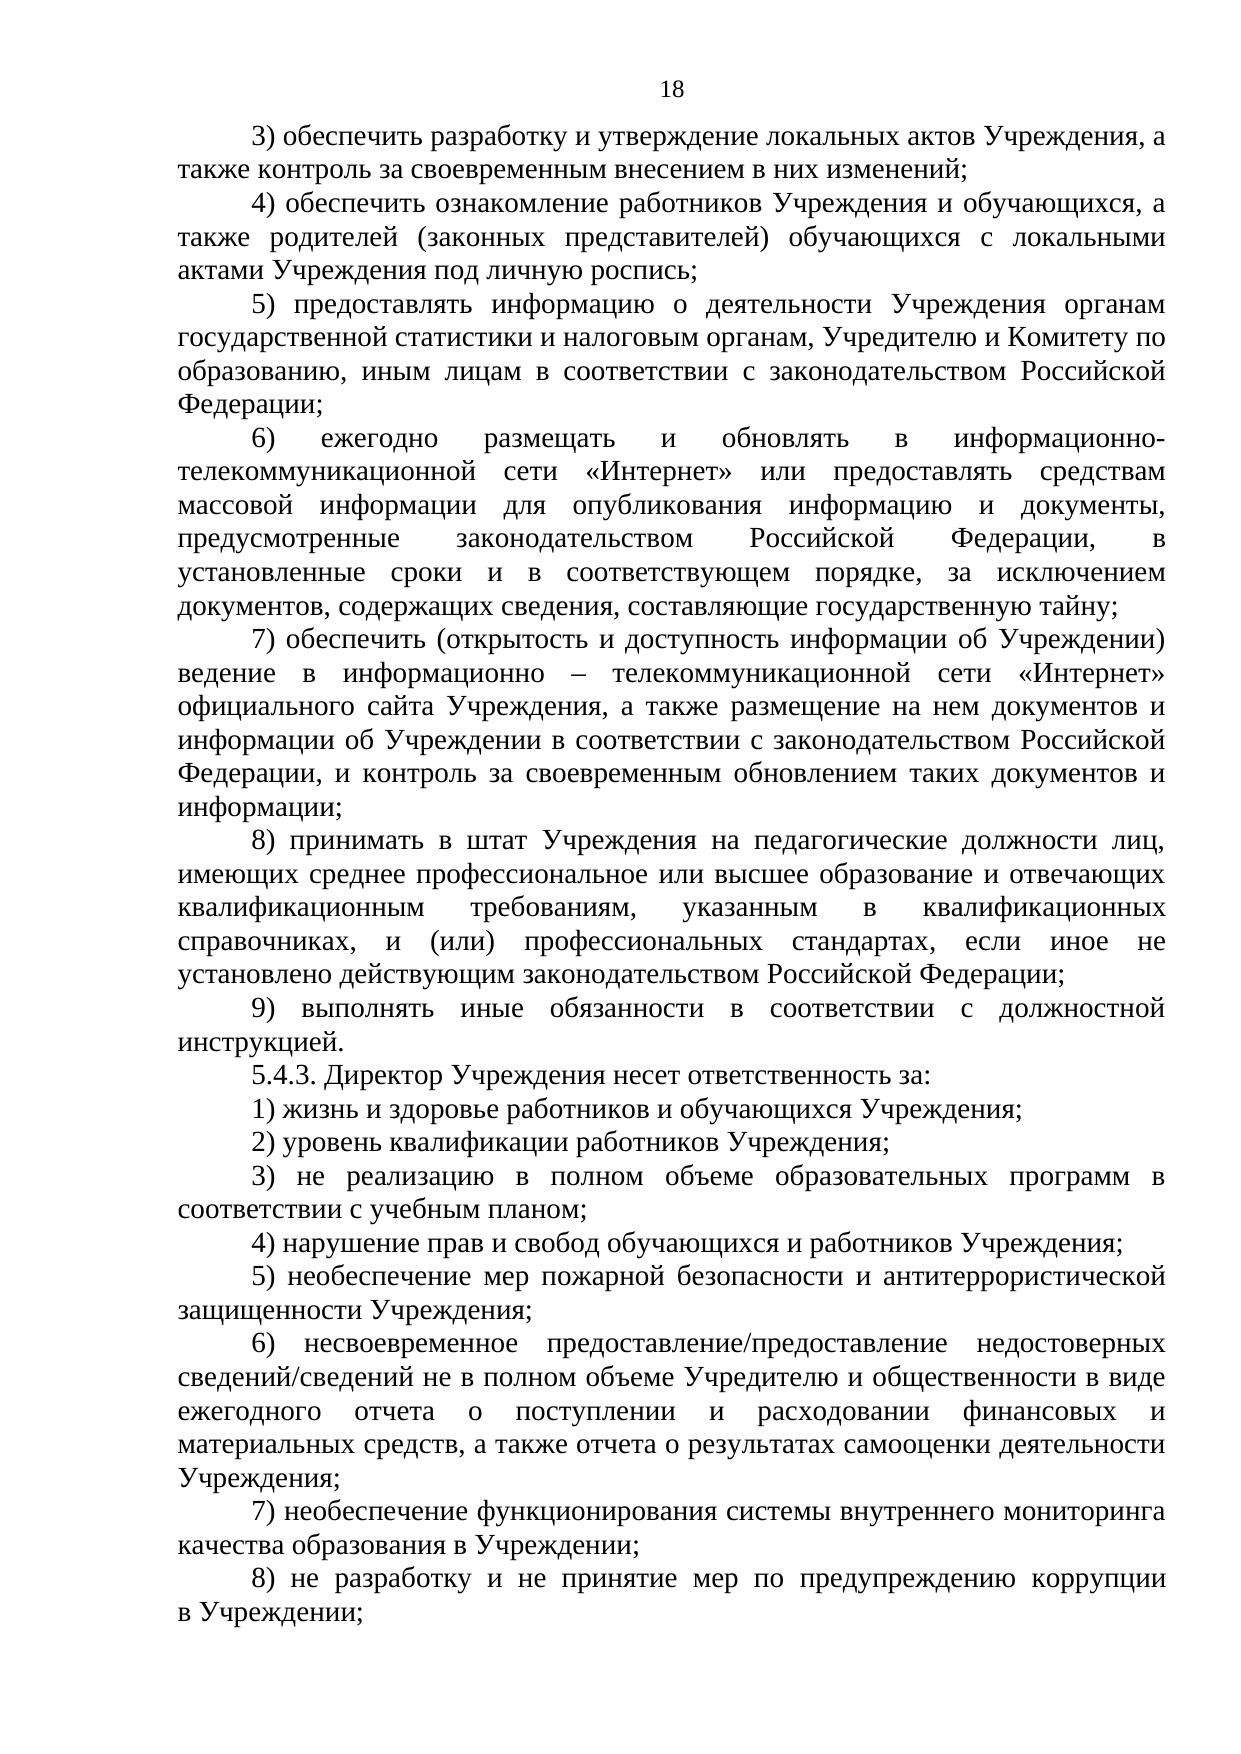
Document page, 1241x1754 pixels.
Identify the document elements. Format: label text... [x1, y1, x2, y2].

text 1) жизнь и здоровье работников и обучающихся Учреждения; [177, 1091, 1166, 1124]
text 2) уровень квалификации работников Учреждения; [177, 1124, 1166, 1158]
text 6) несвоевременное предоставление/предоставление недостоверных сведений/сведений не в полном объеме Учредителю и общественности в виде ежегодного отчета о поступлении и расходовании финансовых и материальных средств, а также отчета о результатах самооценки деятельности Учреждения; [177, 1326, 1166, 1493]
text 9) выполнять иные обязанности в соответствии с должностной инструкцией. [177, 990, 1166, 1057]
text 3) не реализацию в полном объеме образовательных программ в соответствии с учебным планом; [177, 1158, 1166, 1225]
text 6) ежегодно размещать и обновлять в информационно-телекоммуникационной сети «Интернет» или предоставлять средствам массовой информации для опубликования информацию и документы, предусмотренные законодательством Российской Федерации, в установленные сроки и в соответствующем порядке, за исключением документов, содержащих сведения, составляющие государственную тайну; [177, 420, 1166, 621]
text 7) необеспечение функционирования системы внутреннего мониторинга качества образования в Учреждении; [177, 1493, 1166, 1560]
text 5) необеспечение мер пожарной безопасности и антитеррористической защищенности Учреждения; [177, 1258, 1166, 1326]
text 3) обеспечить разработку и утверждение локальных актов Учреждения, а также контроль за своевременным внесением в них изменений; [177, 118, 1166, 185]
text 4) обеспечить ознакомление работников Учреждения и обучающихся, а также родителей (законных представителей) обучающихся с локальными актами Учреждения под личную роспись; [177, 185, 1166, 286]
text 8) принимать в штат Учреждения на педагогические должности лиц, имеющих среднее профессиональное или высшее образование и отвечающих квалификационным требованиям, указанным в квалификационных справочниках, и (или) профессиональных стандартах, если иное не установлено действующим законодательством Российской Федерации; [177, 822, 1166, 990]
text 7) обеспечить (открытость и доступность информации об Учреждении) ведение в информационно – телекоммуникационной сети «Интернет» официального сайта Учреждения, а также размещение на нем документов и информации об Учреждении в соответствии с законодательством Российской Федерации, и контроль за своевременным обновлением таких документов и информации; [177, 621, 1166, 822]
text 5) предоставлять информацию о деятельности Учреждения органам государственной статистики и налоговым органам, Учредителю и Комитету по образованию, иным лицам в соответствии с законодательством Российской Федерации; [177, 286, 1166, 420]
text 5.4.3. Директор Учреждения несет ответственность за: [177, 1057, 1166, 1091]
text 8) не разработку и не принятие мер по предупреждению коррупции в Учреждении; [177, 1560, 1166, 1627]
text 4) нарушение прав и свобод обучающихся и работников Учреждения; [177, 1225, 1166, 1258]
